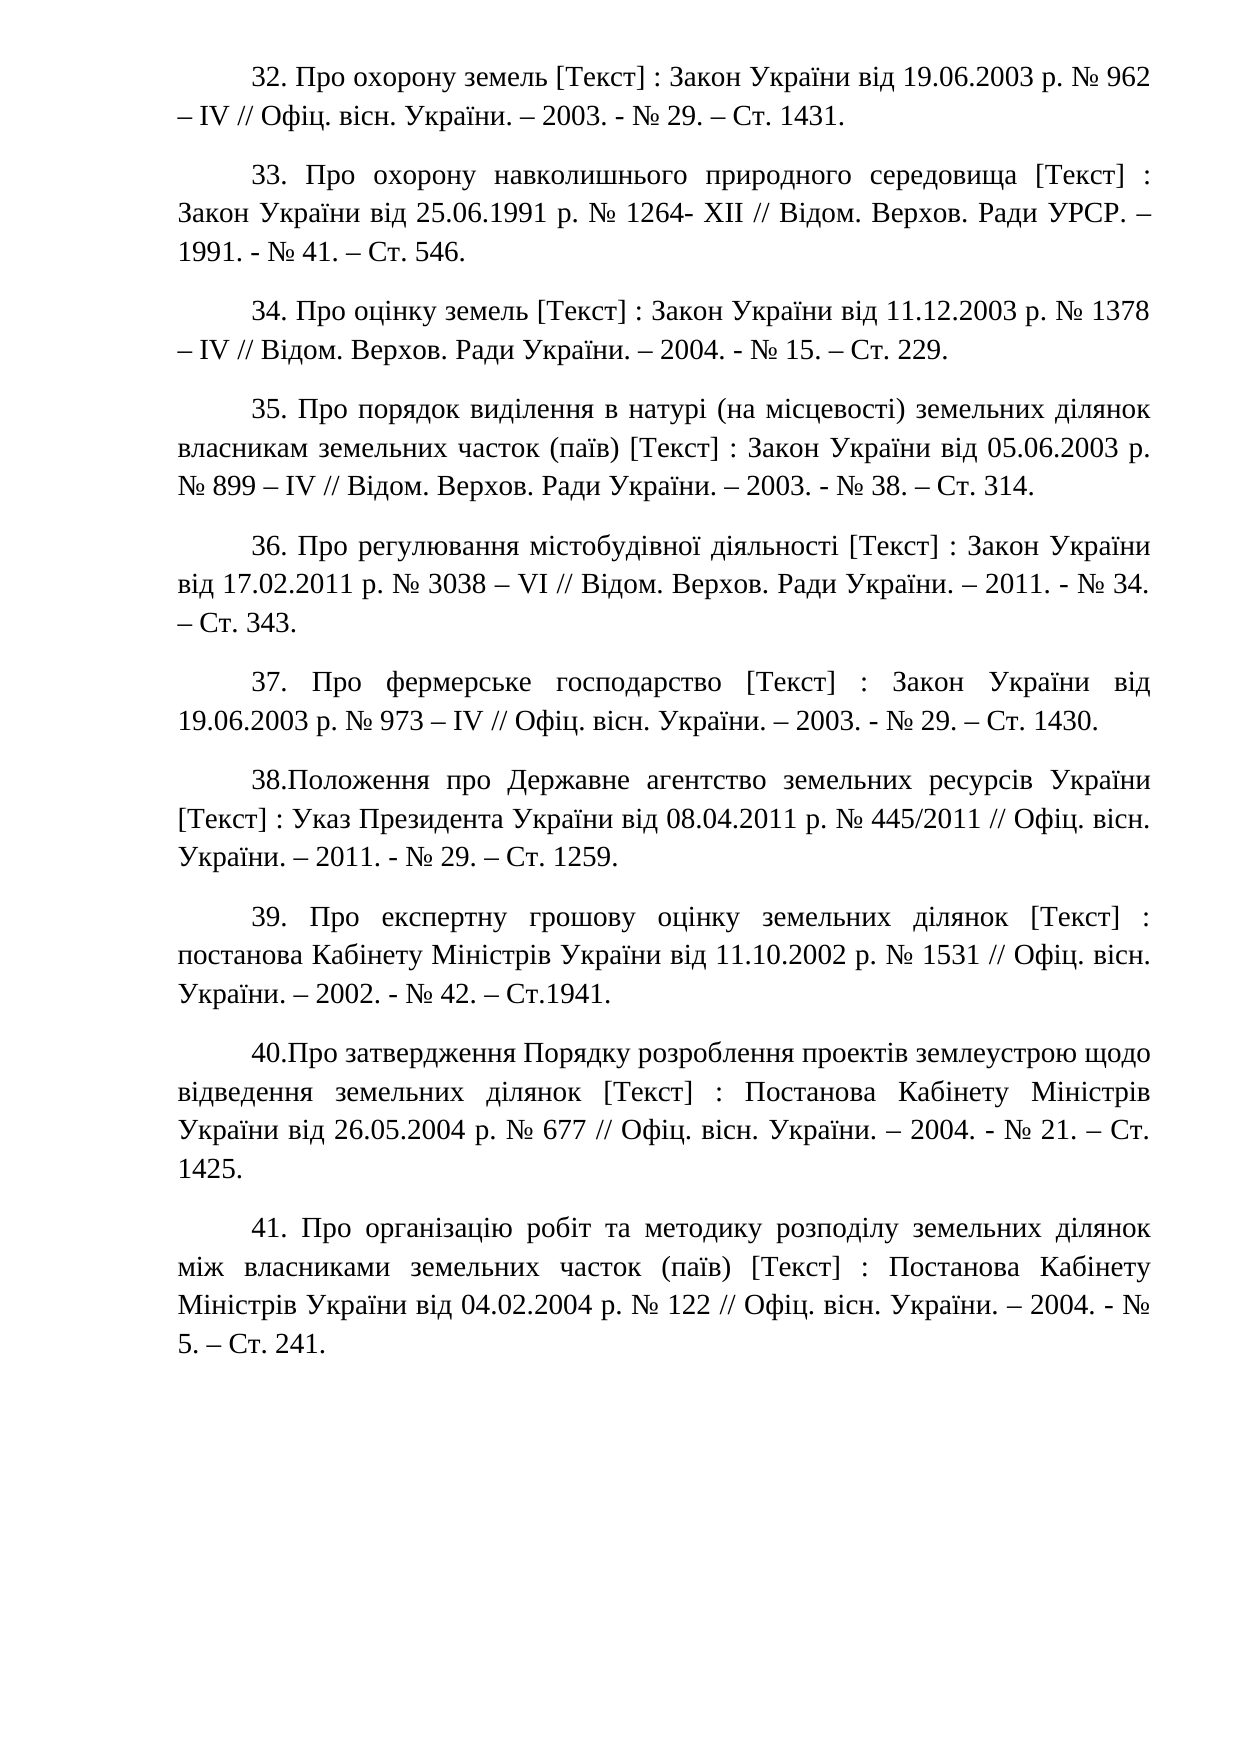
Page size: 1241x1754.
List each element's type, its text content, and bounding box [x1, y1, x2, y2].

text 39. Про експертну грошову оцінку земельних ділянок [Текст] : постанова Кабінету Міністрів України від 11.10.2002 р. № 1531 // Офіц. вісн. України. – 2002. - № 42. – Ст.1941. [177, 899, 1152, 1009]
text 38.Положення про Державне агентство земельних ресурсів України [Текст] : Указ Президента України від 08.04.2011 р. № 445/2011 // Офіц. вісн. України. – 2011. - № 29. – Ст. 1259. [177, 762, 1152, 873]
text 35. Про порядок виділення в натурі (на місцевості) земельних ділянок власникам земельних часток (паїв) [Текст] : Закон України від 05.06.2003 р. № 899 – IV // Відом. Верхов. Ради України. – 2003. - № 38. – Ст. 314. [177, 391, 1152, 502]
text 32. Про охорону земель [Текст] : Закон України від 19.06.2003 р. № 962 – IV // Офіц. вісн. України. – 2003. - № 29. – Ст. 1431. [177, 59, 1152, 131]
text 36. Про регулювання містобудівної діяльності [Текст] : Закон України від 17.02.2011 р. № 3038 – VI // Відом. Верхов. Ради України. – 2011. - № 34. – Ст. 343. [177, 528, 1152, 638]
text 40.Про затвердження Порядку розроблення проектів землеустрою щодо відведення земельних ділянок [Текст] : Постанова Кабінету Міністрів України від 26.05.2004 р. № 677 // Офіц. вісн. України. – 2004. - № 21. – Ст. 1425. [177, 1035, 1152, 1184]
text 34. Про оцінку земель [Текст] : Закон України від 11.12.2003 р. № 1378 – IV // Відом. Верхов. Ради України. – 2004. - № 15. – Ст. 229. [177, 293, 1152, 366]
text 37. Про фермерське господарство [Текст] : Закон України від 19.06.2003 р. № 973 – IV // Офіц. вісн. України. – 2003. - № 29. – Ст. 1430. [177, 664, 1152, 736]
text 33. Про охорону навколишнього природного середовища [Текст] : Закон України від 25.06.1991 р. № 1264- XII // Відом. Верхов. Ради УРСР. – 1991. - № 41. – Ст. 546. [177, 157, 1152, 268]
text 41. Про організацію робіт та методику розподілу земельних ділянок між власниками земельних часток (паїв) [Текст] : Постанова Кабінету Міністрів України від 04.02.2004 р. № 122 // Офіц. вісн. України. – 2004. - № 5. – Ст. 241. [177, 1210, 1152, 1359]
